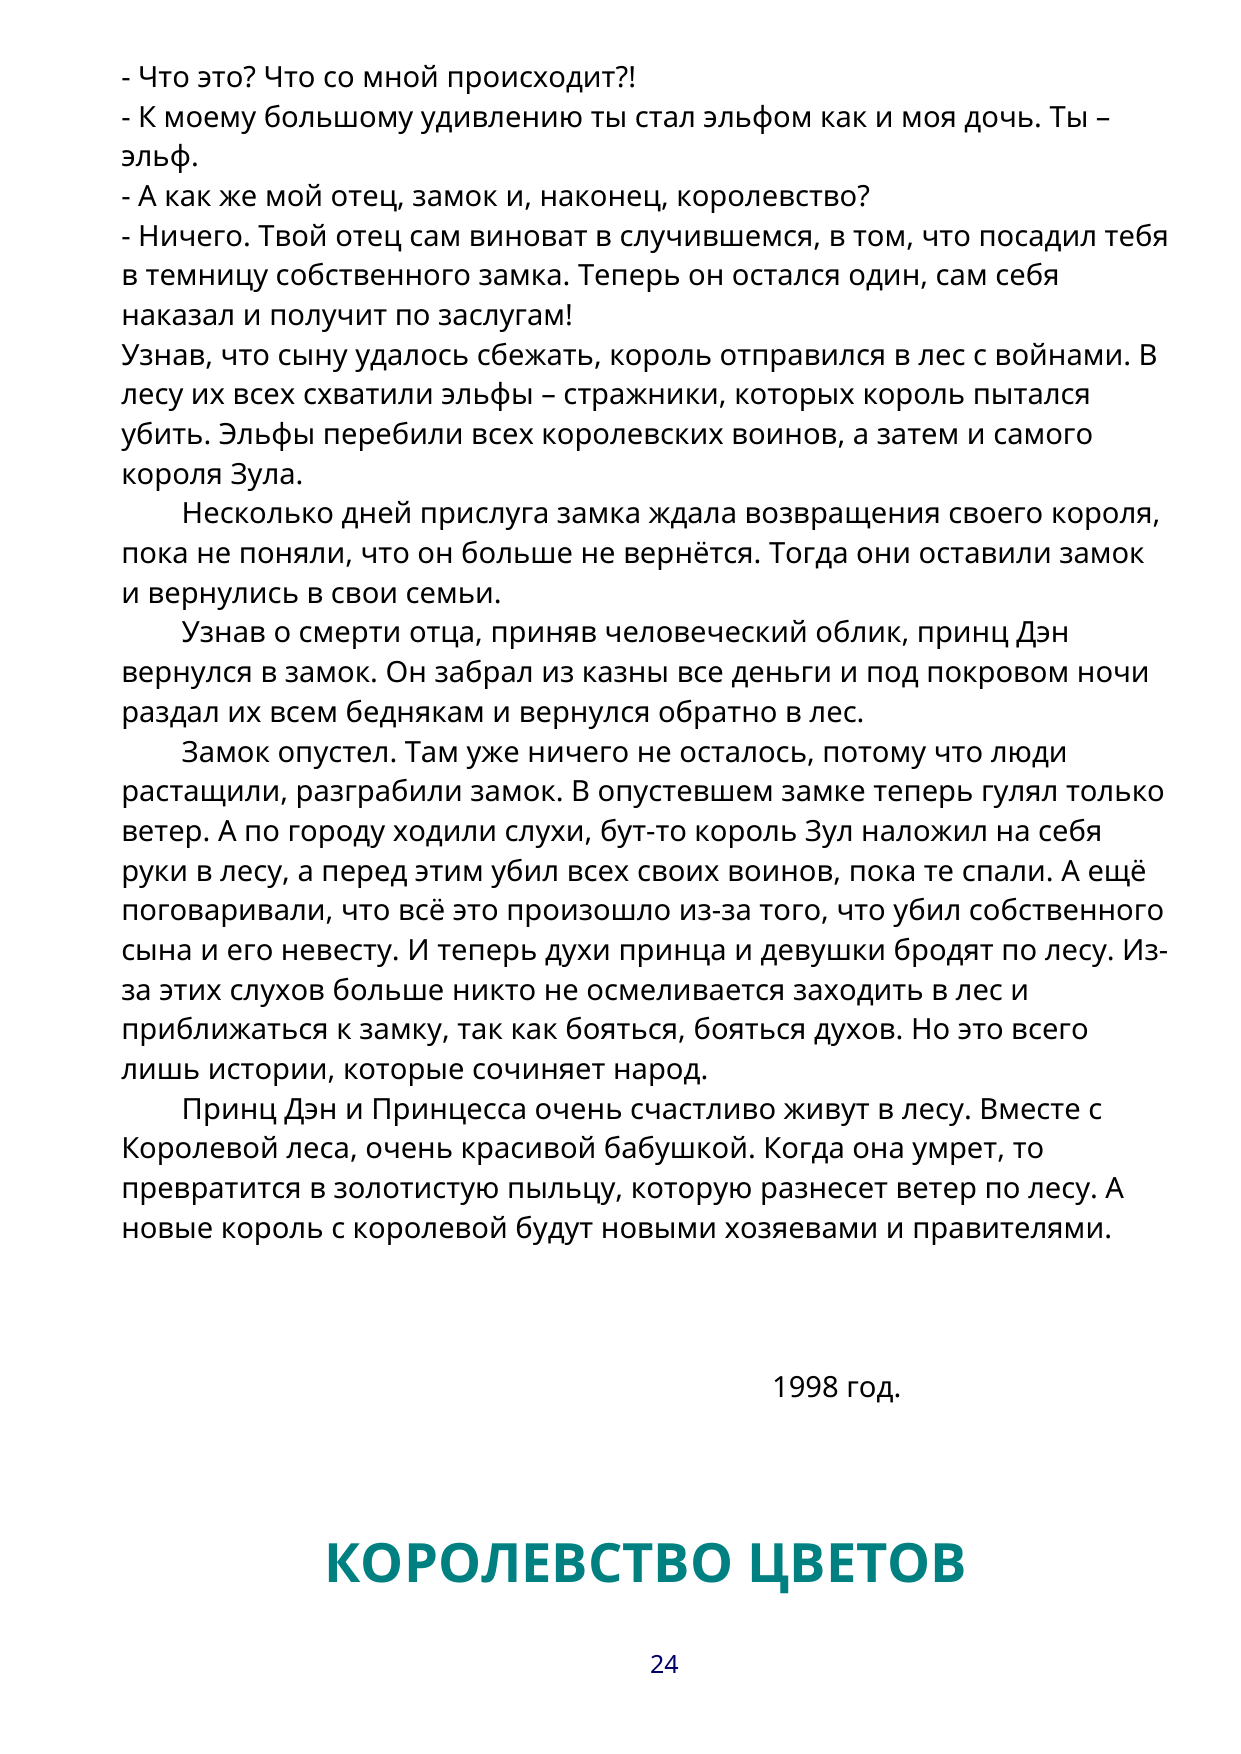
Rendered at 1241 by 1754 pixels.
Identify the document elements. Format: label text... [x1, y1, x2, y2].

text - Что это? Что со мной происходит?! [121, 56, 1171, 96]
text КОРОЛЕВСТВО ЦВЕТОВ [121, 1524, 1171, 1598]
text 1998 год. [121, 1366, 1171, 1406]
text Несколько дней прислуга замка ждала возвращения своего короля, пока не поняли, что он больше не вернётся. Тогда они оставили замок и вернулись в свои семьи. [121, 493, 1171, 612]
text - Ничего. Твой отец сам виноват в случившемся, в том, что посадил тебя в темницу собственного замка. Теперь он остался один, сам себя наказал и получит по заслугам! [121, 215, 1171, 334]
text - А как же мой отец, замок и, наконец, королевство? [121, 175, 1171, 215]
text Узнав о смерти отца, приняв человеческий облик, принц Дэн вернулся в замок. Он забрал из казны все деньги и под покровом ночи раздал их всем беднякам и вернулся обратно в лес. [121, 612, 1171, 731]
text - К моему большому удивлению ты стал эльфом как и моя дочь. Ты – эльф. [121, 96, 1171, 175]
text Узнав, что сыну удалось сбежать, король отправился в лес с войнами. В лесу их всех схватили эльфы – стражники, которых король пытался убить. Эльфы перебили всех королевских воинов, а затем и самого короля Зула. [121, 334, 1171, 493]
text Принц Дэн и Принцесса очень счастливо живут в лесу. Вместе с Королевой леса, очень красивой бабушкой. Когда она умрет, то превратится в золотистую пыльцу, которую разнесет ветер по лесу. А новые король с королевой будут новыми хозяевами и правителями. [121, 1088, 1171, 1247]
text Замок опустел. Там уже ничего не осталось, потому что люди растащили, разграбили замок. В опустевшем замке теперь гулял только ветер. А по городу ходили слухи, бут-то король Зул наложил на себя руки в лесу, а перед этим убил всех своих воинов, пока те спали. А ещё поговаривали, что всё это произошло из-за того, что убил собственного сына и его невесту. И теперь духи принца и девушки бродят по лесу. Из-за этих слухов больше никто не осмеливается заходить в лес и приближаться к замку, так как бояться, бояться духов. Но это всего лишь истории, которые сочиняет народ. [121, 731, 1171, 1088]
